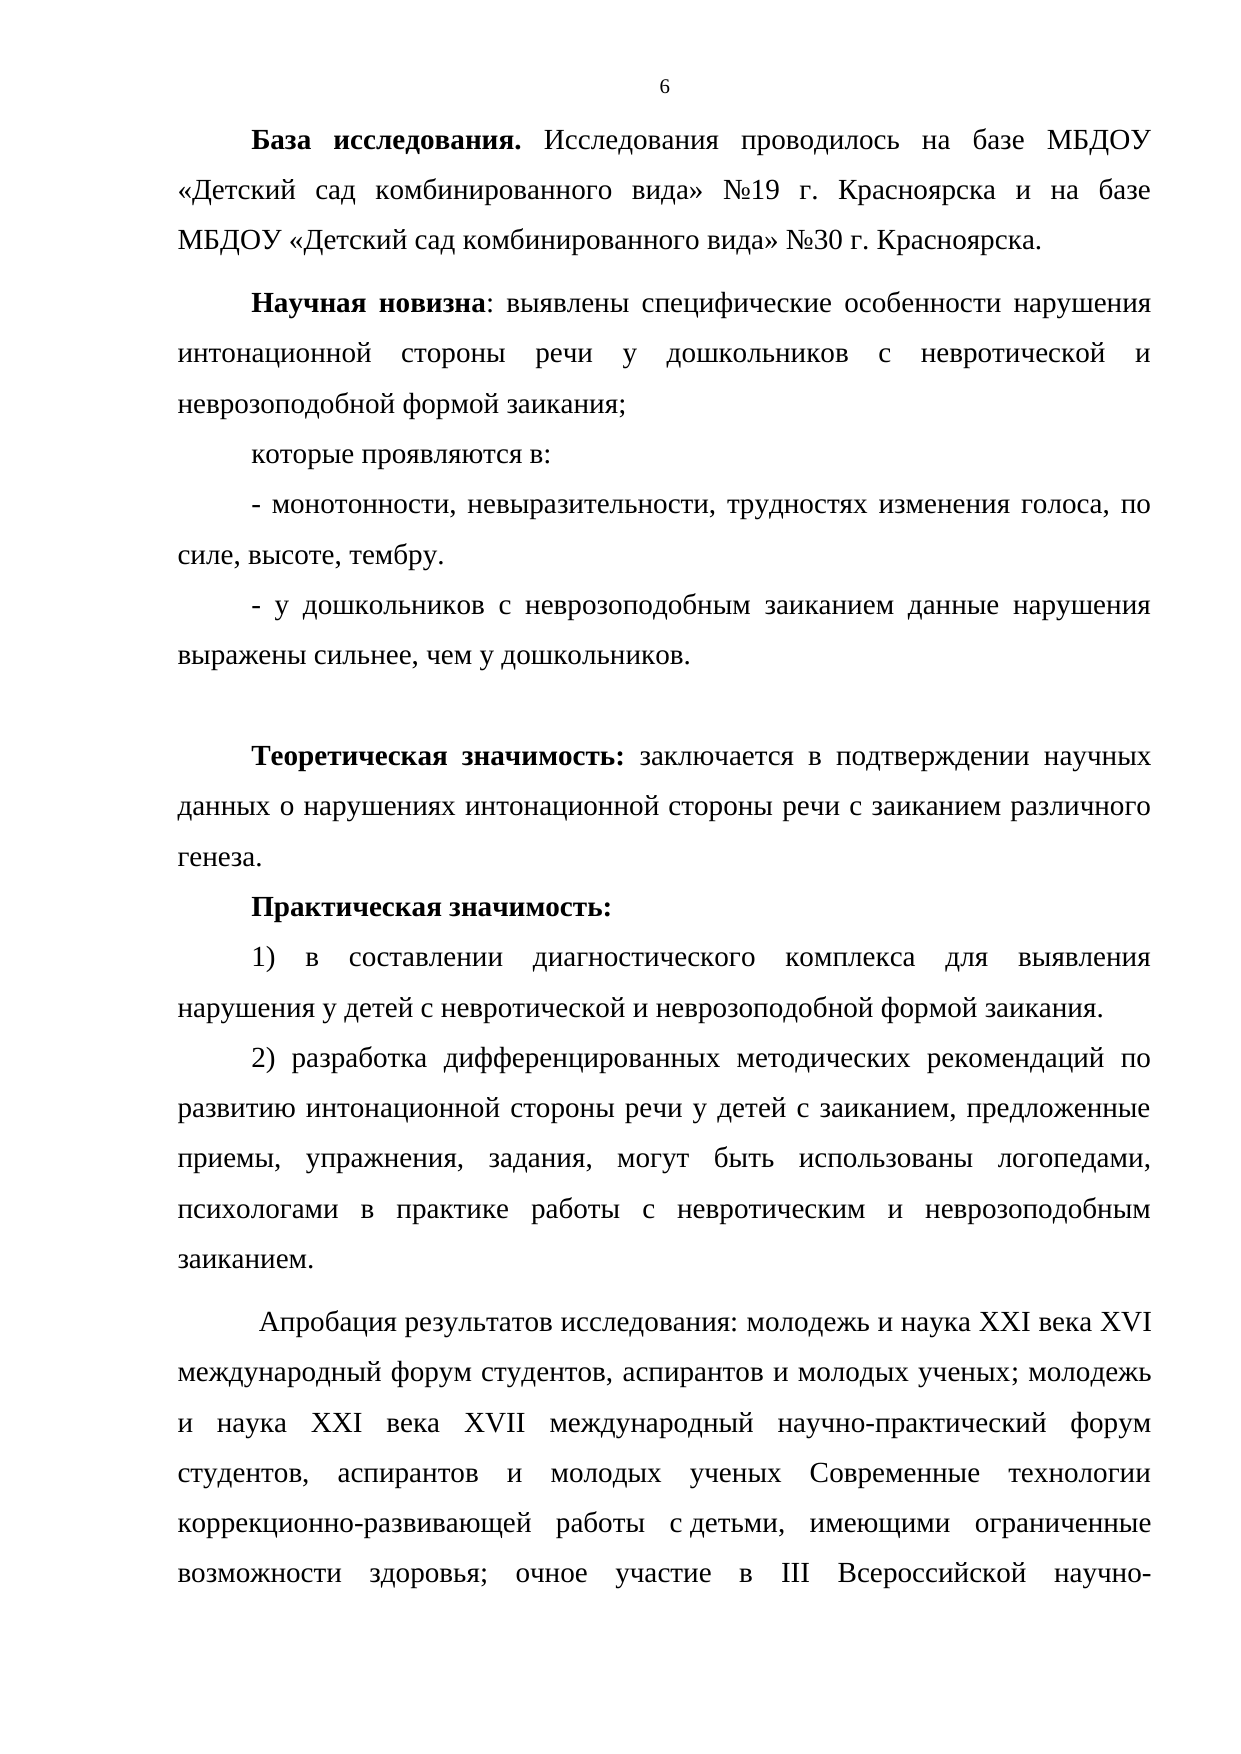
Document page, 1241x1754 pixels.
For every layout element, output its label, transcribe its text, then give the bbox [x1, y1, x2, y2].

text которые проявляются в: [177, 436, 1152, 470]
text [177, 1304, 1152, 1589]
text 1) в составлении диагностического комплекса для выявления нарушения у детей с невротической и неврозоподобной формой заикания. [177, 939, 1152, 1023]
text - у дошкольников с неврозоподобным заиканием данные нарушения выражены сильнее, чем у дошкольников. [177, 587, 1152, 671]
text Научная новизна: выявлены специфические особенности нарушения интонационной стороны речи у дошкольников с невротической и неврозоподобной формой заикания; [177, 285, 1152, 419]
text Практическая значимость: [177, 889, 1152, 923]
text 2) разработка дифференцированных методических рекомендаций по развитию интонационной стороны речи у детей с заиканием, предложенные приемы, упражнения, задания, могут быть использованы логопедами, психологами в практике работы с невротическим и неврозоподобным заиканием. [177, 1040, 1152, 1275]
text Теоретическая значимость: заключается в подтверждении научных данных о нарушениях интонационной стороны речи с заиканием различного генеза. [177, 738, 1152, 872]
text База исследования. Исследования проводилось на базе МБДОУ «Детский сад комбинированного вида» №19 г. Красноярска и на базе МБДОУ «Детский сад комбинированного вида» №30 г. Красноярска. [177, 122, 1152, 256]
text - монотонности, невыразительности, трудностях изменения голоса, по силе, высоте, тембру. [177, 487, 1152, 570]
